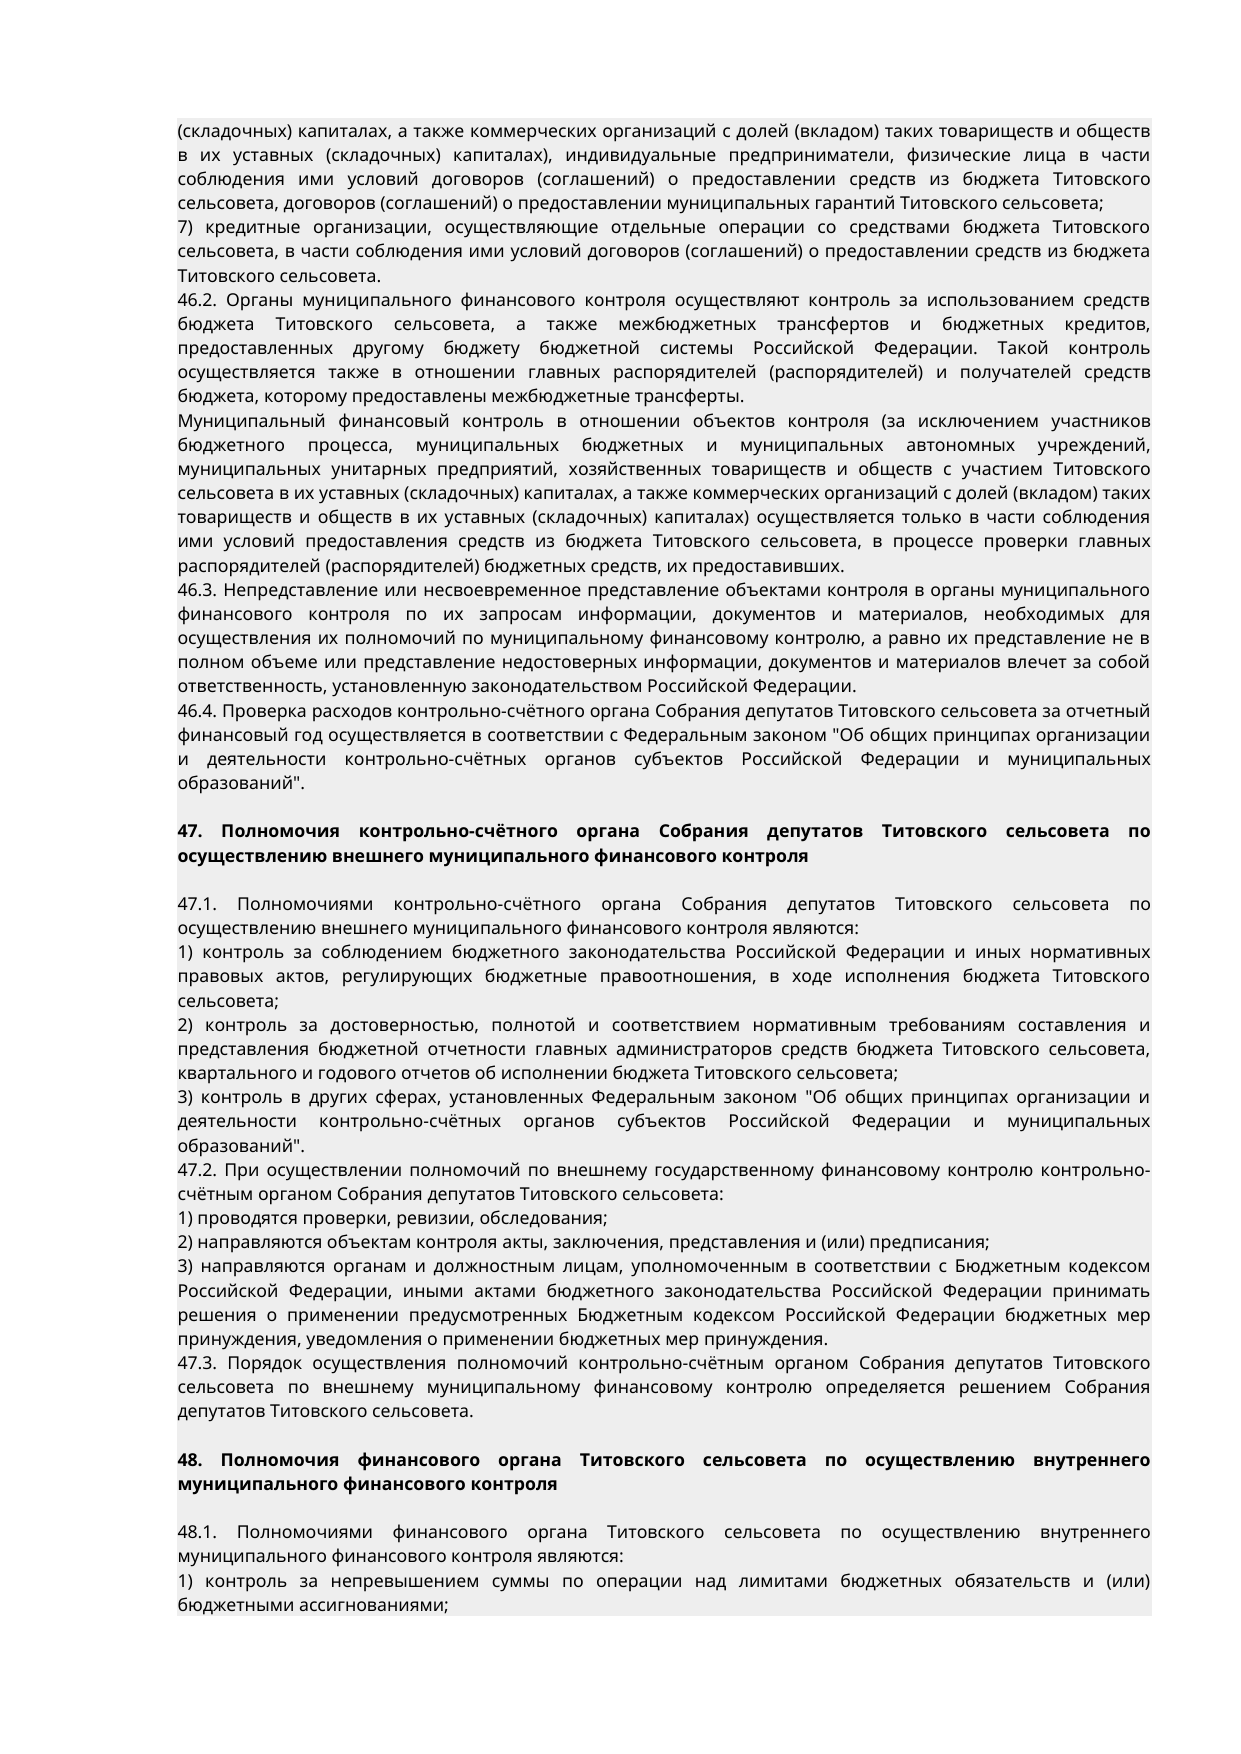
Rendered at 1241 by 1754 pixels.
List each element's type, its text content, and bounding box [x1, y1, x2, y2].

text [177, 118, 1152, 215]
text 2) контроль за достоверностью, полнотой и соответствием нормативным требованиям составления и представления бюджетной отчетности главных администраторов средств бюджета Титовского сельсовета, квартального и годового отчетов об исполнении бюджета Титовского сельсовета; [177, 1012, 1152, 1085]
text 1) контроль за непревышением суммы по операции над лимитами бюджетных обязательств и (или) бюджетными ассигнованиями; [177, 1568, 1152, 1616]
text 1) контроль за соблюдением бюджетного законодательства Российской Федерации и иных нормативных правовых актов, регулирующих бюджетные правоотношения, в ходе исполнения бюджета Титовского сельсовета; [177, 940, 1152, 1012]
text 47.2. При осуществлении полномочий по внешнему государственному финансовому контролю контрольно-счётным органом Собрания депутатов Титовского сельсовета: [177, 1157, 1152, 1206]
text Муниципальный финансовый контроль в отношении объектов контроля (за исключением участников бюджетного процесса, муниципальных бюджетных и муниципальных автономных учреждений, муниципальных унитарных предприятий, хозяйственных товариществ и обществ с участием Титовского сельсовета в их уставных (складочных) капиталах, а также коммерческих организаций с долей (вкладом) таких товариществ и обществ в их уставных (складочных) капиталах) осуществляется только в части соблюдения ими условий предоставления средств из бюджета Титовского сельсовета, в процессе проверки главных распорядителей (распорядителей) бюджетных средств, их предоставивших. [177, 408, 1152, 577]
text 2) направляются объектам контроля акты, заключения, представления и (или) предписания; [177, 1230, 1152, 1254]
text 3) направляются органам и должностным лицам, уполномоченным в соответствии с Бюджетным кодексом Российской Федерации, иными актами бюджетного законодательства Российской Федерации принимать решения о применении предусмотренных Бюджетным кодексом Российской Федерации бюджетных мер принуждения, уведомления о применении бюджетных мер принуждения. [177, 1254, 1152, 1351]
text 46.2. Органы муниципального финансового контроля осуществляют контроль за использованием средств бюджета Титовского сельсовета, а также межбюджетных трансфертов и бюджетных кредитов, предоставленных другому бюджету бюджетной системы Российской Федерации. Такой контроль осуществляется также в отношении главных распорядителей (распорядителей) и получателей средств бюджета, которому предоставлены межбюджетные трансферты. [177, 287, 1152, 408]
text 3) контроль в других сферах, установленных Федеральным законом "Об общих принципах организации и деятельности контрольно-счётных органов субъектов Российской Федерации и муниципальных образований". [177, 1085, 1152, 1157]
text 47.1. Полномочиями контрольно-счётного органа Собрания депутатов Титовского сельсовета по осуществлению внешнего муниципального финансового контроля являются: [177, 891, 1152, 940]
text 47. Полномочия контрольно-счётного органа Собрания депутатов Титовского сельсовета по осуществлению внешнего муниципального финансового контроля [177, 819, 1152, 867]
text 1) проводятся проверки, ревизии, обследования; [177, 1206, 1152, 1230]
text 48. Полномочия финансового органа Титовского сельсовета по осуществлению внутреннего муниципального финансового контроля [177, 1447, 1152, 1496]
text 46.3. Непредставление или несвоевременное представление объектами контроля в органы муниципального финансового контроля по их запросам информации, документов и материалов, необходимых для осуществления их полномочий по муниципальному финансовому контролю, а равно их представление не в полном объеме или представление недостоверных информации, документов и материалов влечет за собой ответственность, установленную законодательством Российской Федерации. [177, 577, 1152, 698]
text 46.4. Проверка расходов контрольно-счётного органа Собрания депутатов Титовского сельсовета за отчетный финансовый год осуществляется в соответствии с Федеральным законом "Об общих принципах организации и деятельности контрольно-счётных органов субъектов Российской Федерации и муниципальных образований". [177, 698, 1152, 795]
text 7) кредитные организации, осуществляющие отдельные операции со средствами бюджета Титовского сельсовета, в части соблюдения ими условий договоров (соглашений) о предоставлении средств из бюджета Титовского сельсовета. [177, 215, 1152, 287]
text 48.1. Полномочиями финансового органа Титовского сельсовета по осуществлению внутреннего муниципального финансового контроля являются: [177, 1520, 1152, 1568]
text 47.3. Порядок осуществления полномочий контрольно-счётным органом Собрания депутатов Титовского сельсовета по внешнему муниципальному финансовому контролю определяется решением Собрания депутатов Титовского сельсовета. [177, 1351, 1152, 1423]
